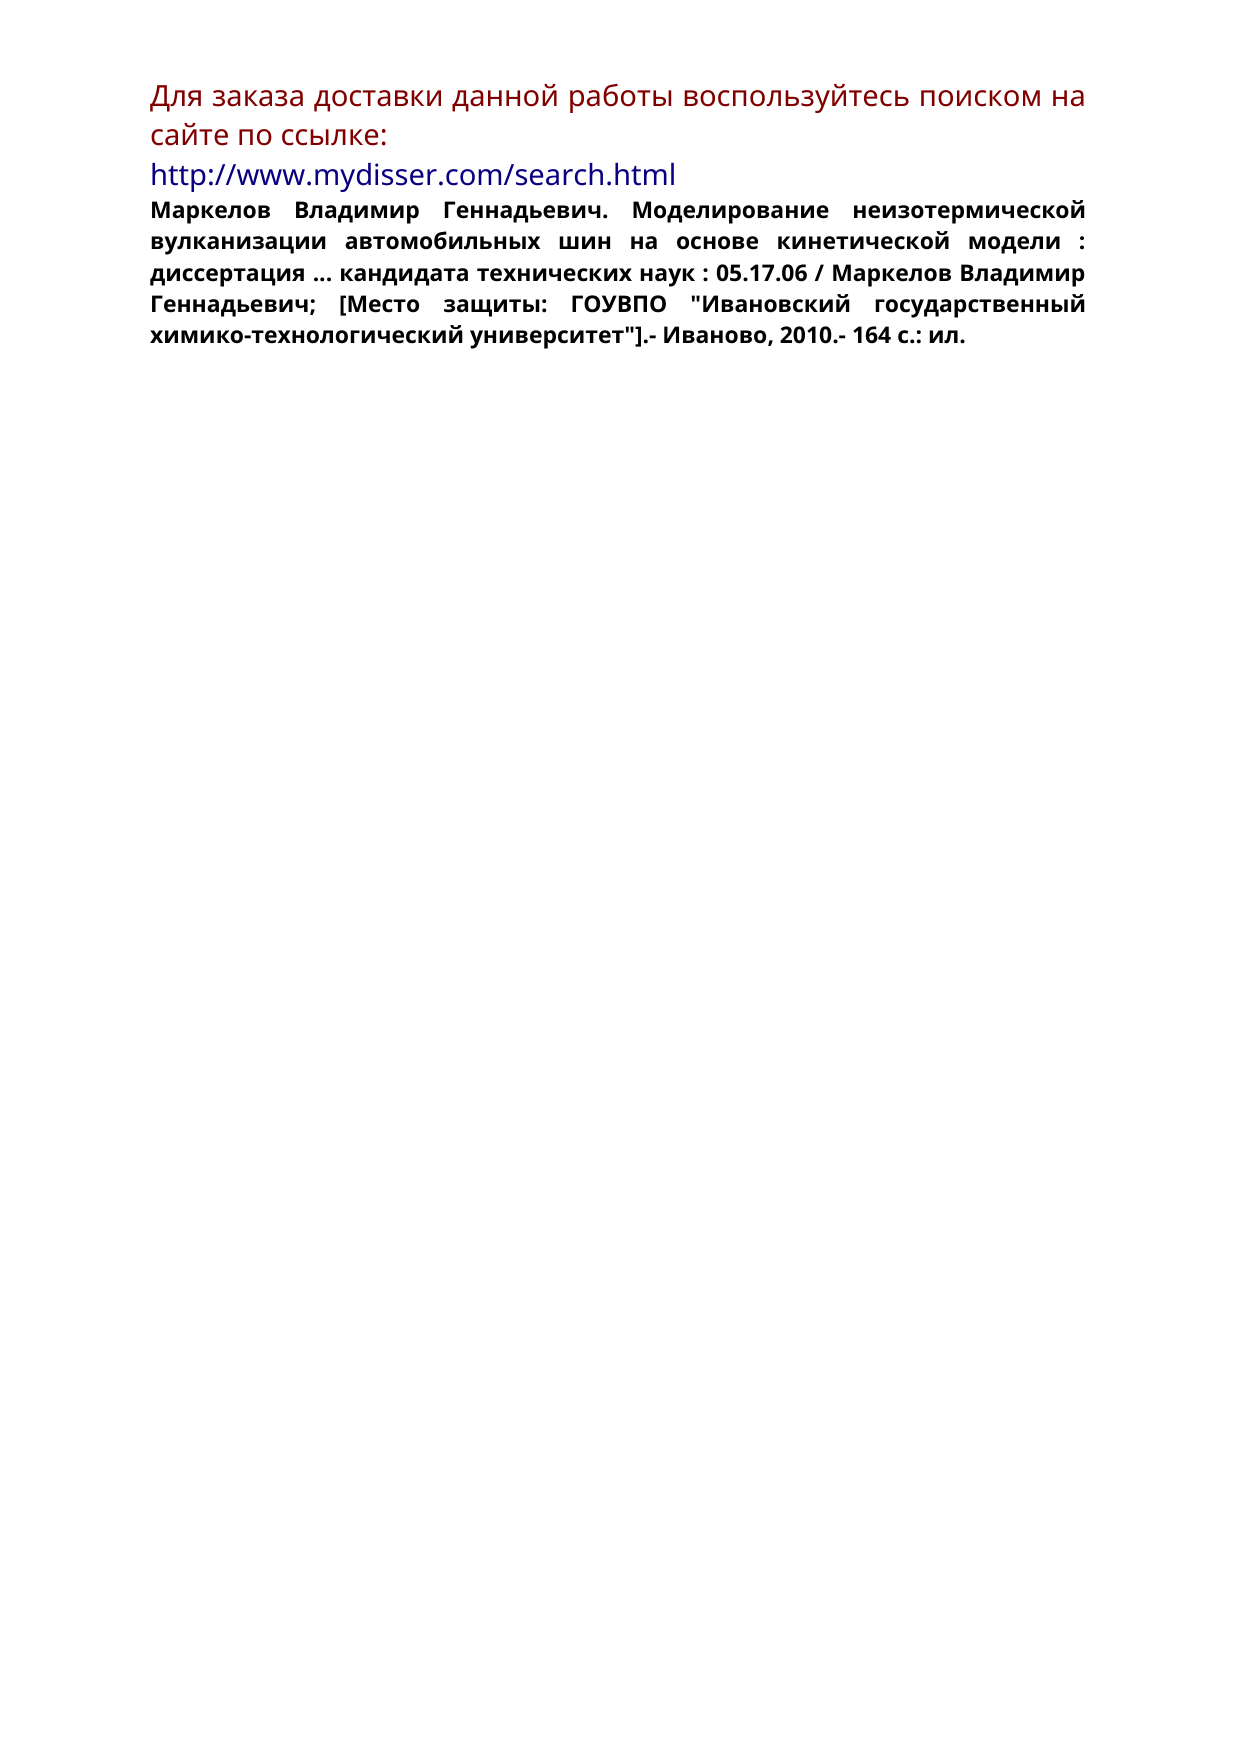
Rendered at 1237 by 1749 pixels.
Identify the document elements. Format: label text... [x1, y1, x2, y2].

text Маркелов Владимир Геннадьевич. Моделирование неизотермической вулканизации автомобильных шин на основе кинетической модели : диссертация ... кандидата технических наук : 05.17.06 / Маркелов Владимир Геннадьевич; [Место защиты: ГОУВПО "Ивановский государственный химико-технологический университет"].- Иваново, 2010.- 164 с.: ил. [150, 194, 1086, 350]
